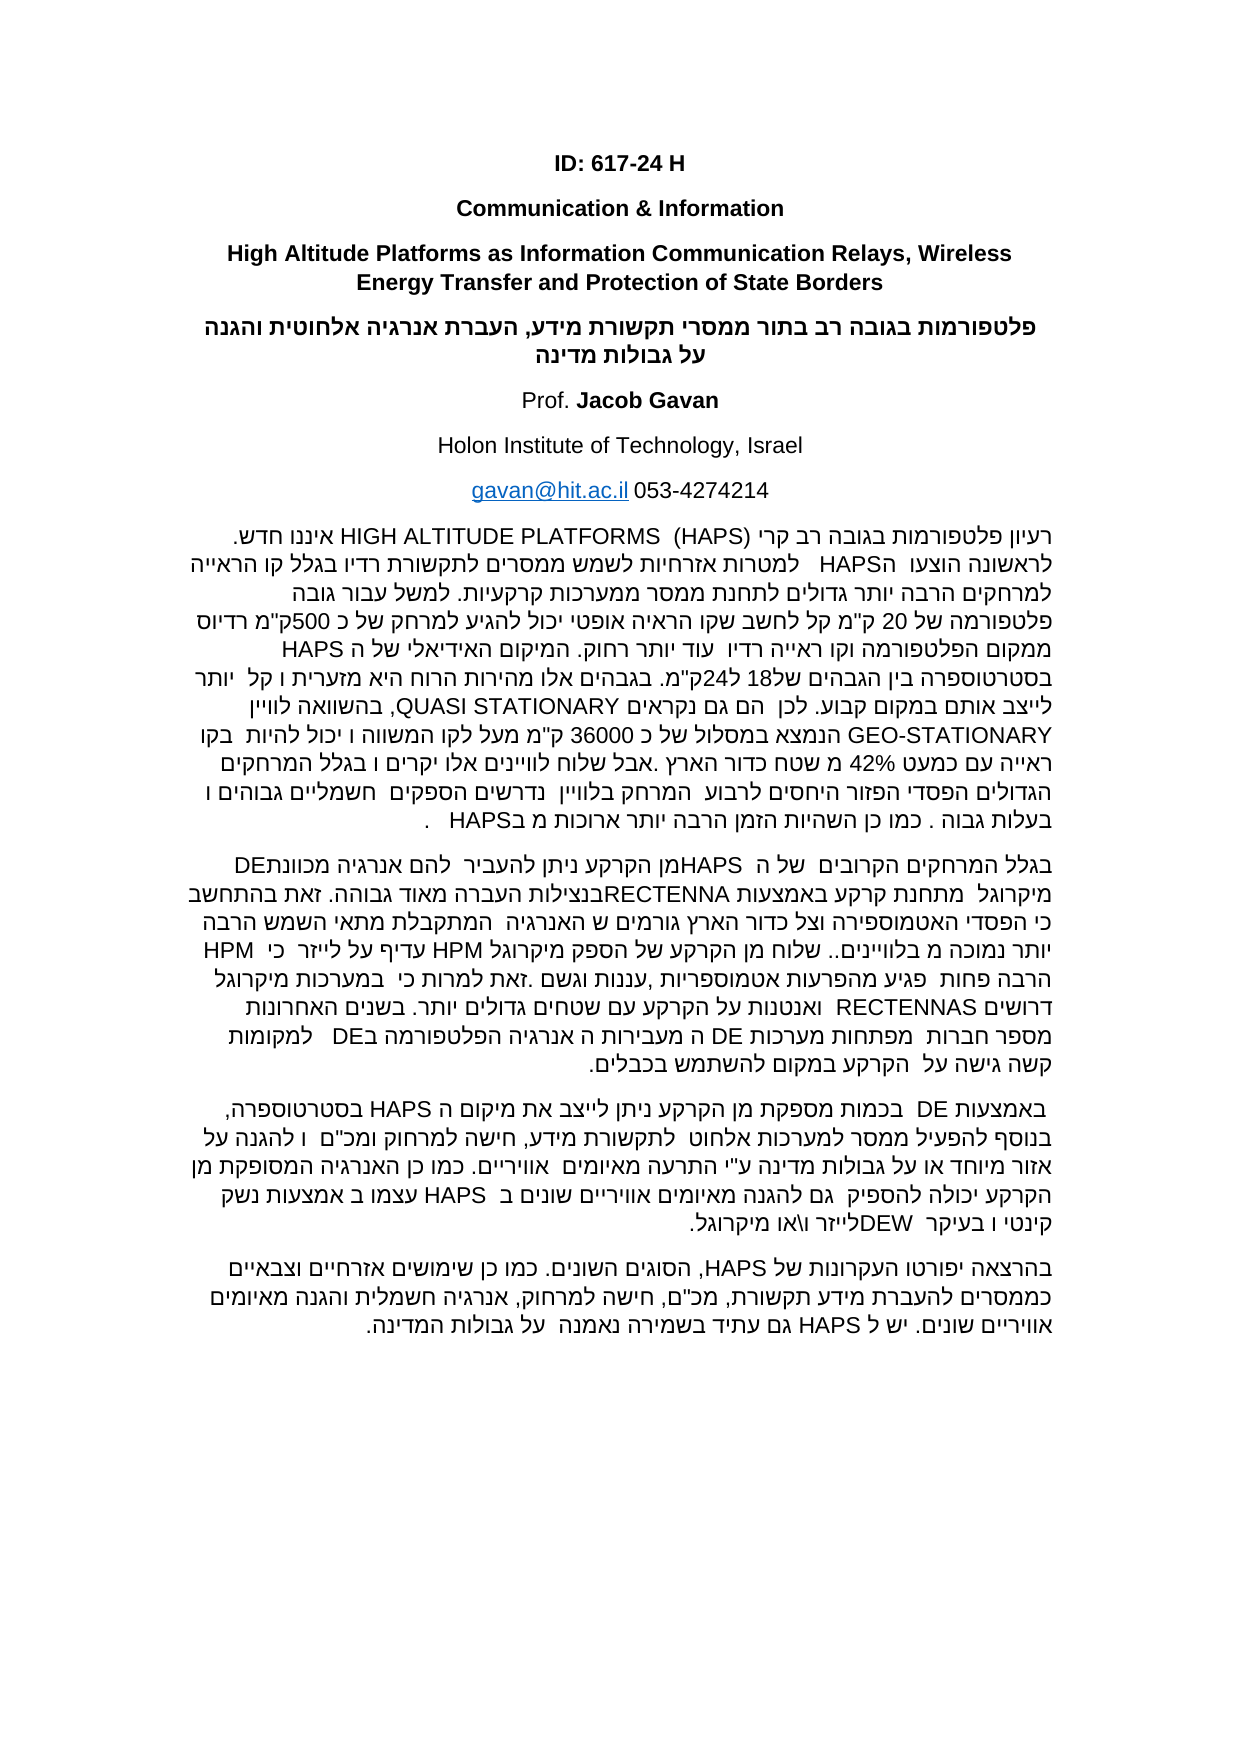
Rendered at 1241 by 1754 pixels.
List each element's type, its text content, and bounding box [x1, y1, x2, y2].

text בהרצאה יפורטו העקרונות של HAPS, הסוגים השונים. כמו כן שימושים אזרחיים וצבאיים כממסרים להעברת מידע תקשורת, מכ"ם, חישה למרחוק, אנרגיה חשמלית והגנה מאיומים אוויריים שונים. יש ל HAPS גם עתיד בשמירה נאמנה על גבולות המדינה. [187, 1255, 1053, 1338]
text Holon Institute of Technology, Israel [187, 432, 1053, 459]
text gavan@hit.ac.il 053-4274214 [187, 477, 1053, 504]
text High Altitude Platforms as Information Communication Relays, Wireless Energy Transfer and Protection of State Borders [187, 240, 1053, 295]
text באמצעות DE בכמות מספקת מן הקרקע ניתן לייצב את מיקום ה HAPS בסטרטוספרה, בנוסף להפעיל ממסר למערכות אלחוט לתקשורת מידע, חישה למרחוק ומכ"ם ו להגנה על אזור מיוחד או על גבולות מדינה ע"י התרעה מאיומים אוויריים. כמו כן האנרגיה המסופקת מן הקרקע יכולה להספיק גם להגנה מאיומים אוויריים שונים ב HAPS עצמו ב אמצעות נשק קינטי ו בעיקר DEWלייזר ו\או מיקרוגל. [187, 1096, 1053, 1236]
text פלטפורמות בגובה רב בתור ממסרי תקשורת מידע, העברת אנרגיה אלחוטית והגנה על גבולות מדינה [187, 314, 1053, 368]
text בגלל המרחקים הקרובים של ה HAPSמן הקרקע ניתן להעביר להם אנרגיה מכוונתDE מיקרוגל מתחנת קרקע באמצעות RECTENNAבנצילות העברה מאוד גבוהה. זאת בהתחשב כי הפסדי האטמוספירה וצל כדור הארץ גורמים ש האנרגיה המתקבלת מתאי השמש הרבה יותר נמוכה מ בלוויינים.. שלוח מן הקרקע של הספק מיקרוגל HPM עדיף על לייזר כי HPM הרבה פחות פגיע מהפרעות אטמוספריות ,עננות וגשם .זאת למרות כי במערכות מיקרוגל דרושים RECTENNAS ואנטנות על הקרקע עם שטחים גדולים יותר. בשנים האחרונות מספר חברות מפתחות מערכות DE ה מעבירות ה אנרגיה הפלטפורמה בDE למקומות קשה גישה על הקרקע במקום להשתמש בכבלים. [187, 852, 1053, 1078]
text Prof. Jacob Gavan [187, 387, 1053, 414]
text Communication & Information [187, 195, 1053, 221]
text רעיון פלטפורמות בגובה רב קרי HIGH ALTITUDE PLATFORMS (HAPS) איננו חדש. לראשונה הוצעו הHAPS למטרות אזרחיות לשמש ממסרים לתקשורת רדיו בגלל קו הראייה למרחקים הרבה יותר גדולים לתחנת ממסר ממערכות קרקעיות. למשל עבור גובה פלטפורמה של 20 ק"מ קל לחשב שקו הראיה אופטי יכול להגיע למרחק של כ 500ק"מ רדיוס ממקום הפלטפורמה וקו ראייה רדיו עוד יותר רחוק. המיקום האידיאלי של ה HAPS בסטרטוספרה בין הגבהים של18 ל24ק"מ. בגבהים אלו מהירות הרוח היא מזערית ו קל יותר לייצב אותם במקום קבוע. לכן הם גם נקראים QUASI STATIONARY, בהשוואה לוויין GEO-STATIONARY הנמצא במסלול של כ 36000 ק"מ מעל לקו המשווה ו יכול להיות בקו ראייה עם כמעט 42% מ שטח כדור הארץ .אבל שלוח לוויינים אלו יקרים ו בגלל המרחקים הגדולים הפסדי הפזור היחסים לרבוע המרחק בלוויין נדרשים הספקים חשמליים גבוהים ו בעלות גבוה . כמו כן השהיות הזמן הרבה יותר ארוכות מ בHAPS . [187, 523, 1053, 833]
text ID: 617-24 H [187, 150, 1053, 176]
